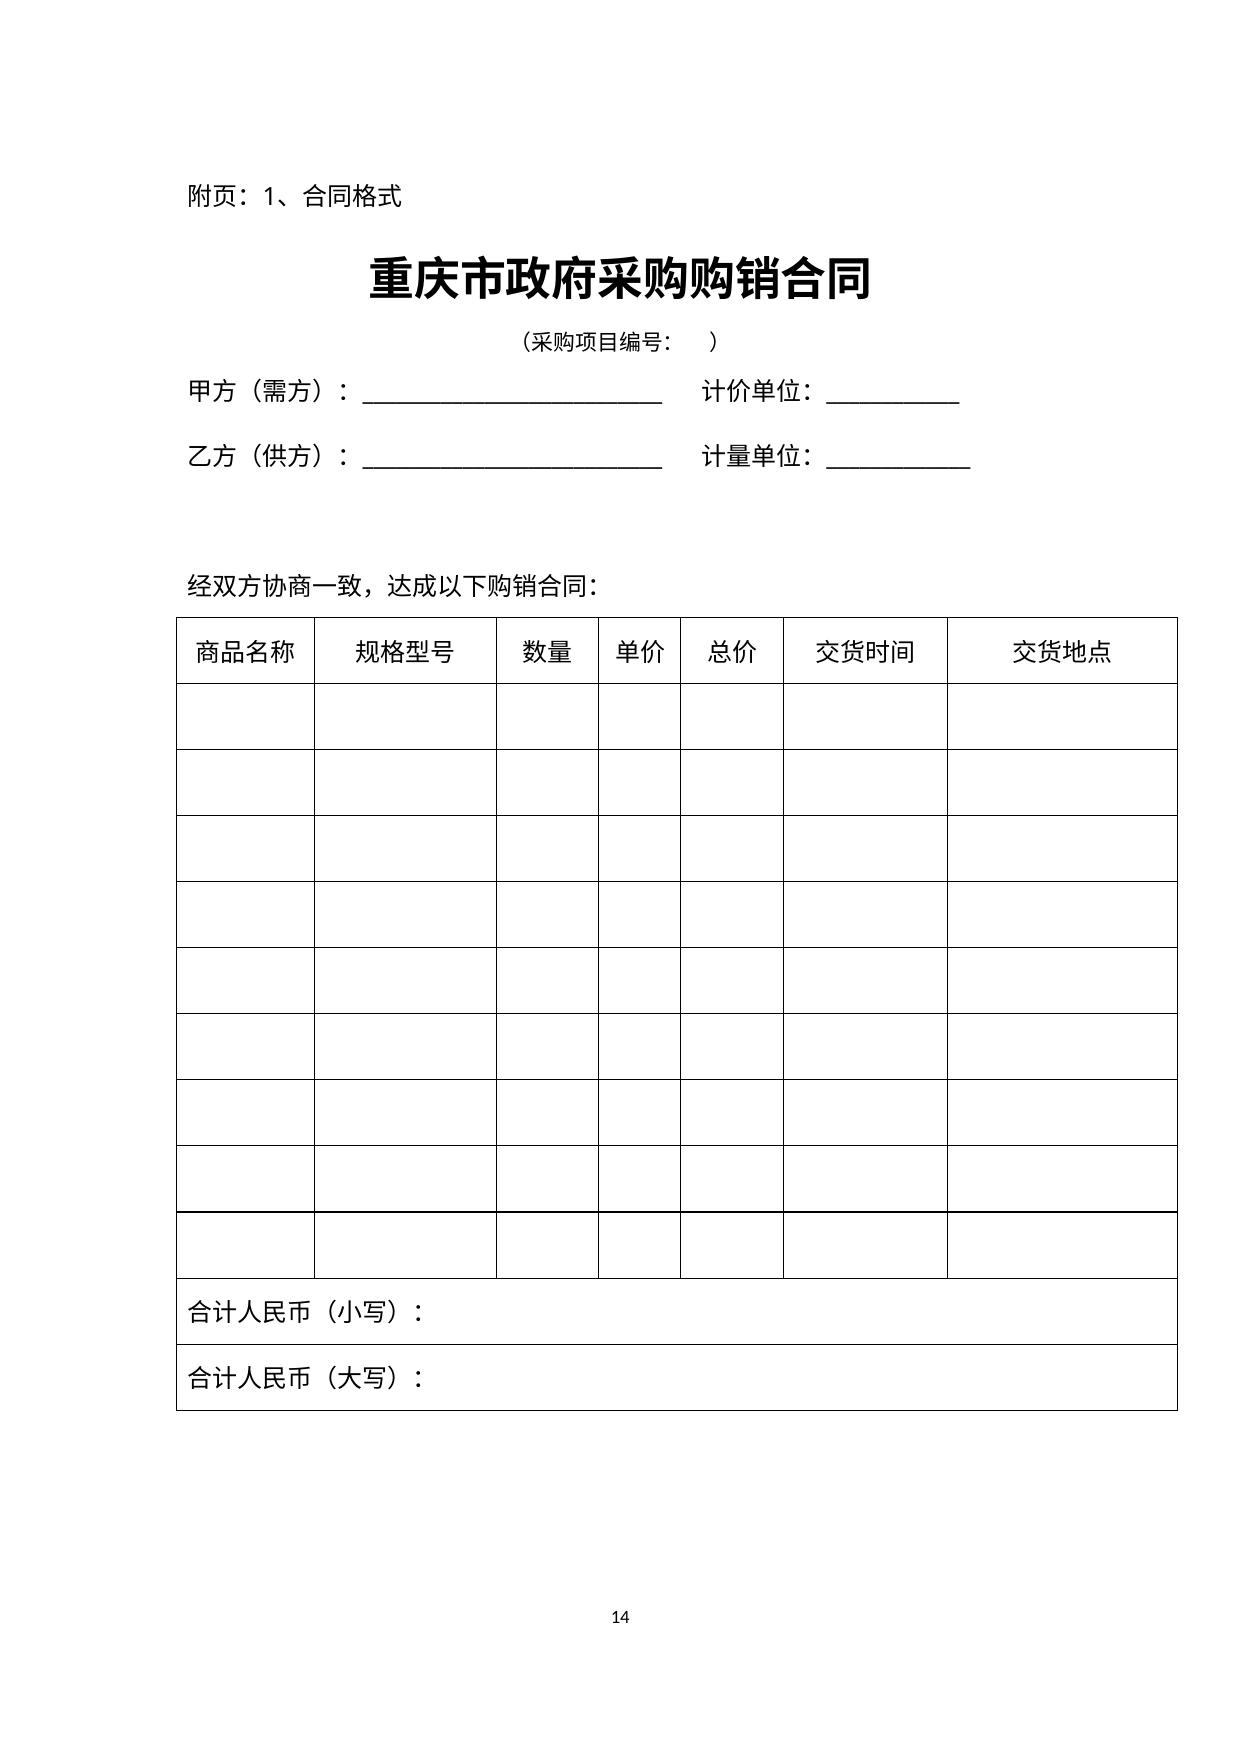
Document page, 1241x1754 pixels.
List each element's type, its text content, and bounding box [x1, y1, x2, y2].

table_cell [315, 1213, 496, 1277]
table_cell [177, 750, 314, 815]
table_cell [497, 948, 598, 1013]
table_cell [948, 750, 1177, 815]
table_header 交货地点 [948, 618, 1177, 683]
table_cell 合计人民币（大写）： [177, 1345, 1177, 1409]
table_header 总价 [681, 618, 783, 683]
table_cell [177, 1146, 314, 1211]
table_cell [497, 1080, 598, 1145]
table_cell [599, 684, 680, 749]
table_cell [681, 816, 783, 881]
table_cell [784, 1146, 947, 1211]
text 乙方（供方）：___________________________ 计量单位：_____________ [187, 422, 1053, 487]
table_cell [599, 1080, 680, 1145]
table_cell [177, 1014, 314, 1079]
table_cell [948, 948, 1177, 1013]
table_header 数量 [497, 618, 598, 683]
table_cell [315, 1146, 496, 1211]
table_cell [784, 948, 947, 1013]
table_cell [948, 1146, 1177, 1211]
table_cell [681, 1213, 783, 1277]
text 重庆市政府采购购销合同 [187, 227, 1053, 324]
table_cell [599, 1146, 680, 1211]
table_cell [948, 1014, 1177, 1079]
table_cell [497, 1213, 598, 1277]
table_cell [315, 1014, 496, 1079]
table_cell [177, 684, 314, 749]
table_cell 合计人民币（小写）： [177, 1279, 1177, 1343]
table_cell [497, 1146, 598, 1211]
table_cell [681, 1146, 783, 1211]
table_cell [784, 684, 947, 749]
table_cell [784, 1213, 947, 1277]
table_cell [177, 1213, 314, 1277]
table_cell [784, 1014, 947, 1079]
table_cell [497, 1014, 598, 1079]
table_cell [497, 684, 598, 749]
table_cell [948, 1213, 1177, 1277]
table_cell [497, 816, 598, 881]
table_cell [948, 882, 1177, 947]
table_cell [599, 816, 680, 881]
table_cell [177, 882, 314, 947]
table_cell [315, 882, 496, 947]
table_cell [948, 1080, 1177, 1145]
table_cell [681, 1014, 783, 1079]
table_cell [315, 684, 496, 749]
text 经双方协商一致，达成以下购销合同： [187, 552, 1053, 617]
table_cell [681, 948, 783, 1013]
table_cell [177, 948, 314, 1013]
table_cell [599, 882, 680, 947]
table_header 交货时间 [784, 618, 947, 683]
text 甲方（需方）：___________________________ 计价单位：____________ [187, 357, 1053, 422]
table_cell [784, 750, 947, 815]
table_cell [315, 816, 496, 881]
table_cell [315, 948, 496, 1013]
table_header 单价 [599, 618, 680, 683]
table_cell [599, 1213, 680, 1277]
table_cell [681, 684, 783, 749]
table_cell [784, 882, 947, 947]
table_cell [948, 816, 1177, 881]
table_cell [681, 750, 783, 815]
table_cell [681, 882, 783, 947]
table_header 规格型号 [315, 618, 496, 683]
table_cell [497, 750, 598, 815]
text 附页：1、合同格式 [187, 162, 1053, 227]
table_cell [599, 750, 680, 815]
table_cell [599, 1014, 680, 1079]
table_cell [784, 816, 947, 881]
table_header 商品名称 [177, 618, 314, 683]
table_cell [177, 816, 314, 881]
table_cell [315, 1080, 496, 1145]
table_cell [497, 882, 598, 947]
table_cell [315, 750, 496, 815]
table_cell [599, 948, 680, 1013]
table_cell [948, 684, 1177, 749]
table_cell [681, 1080, 783, 1145]
table_cell [784, 1080, 947, 1145]
text （采购项目编号： ） [187, 324, 1053, 357]
table_cell [177, 1080, 314, 1145]
